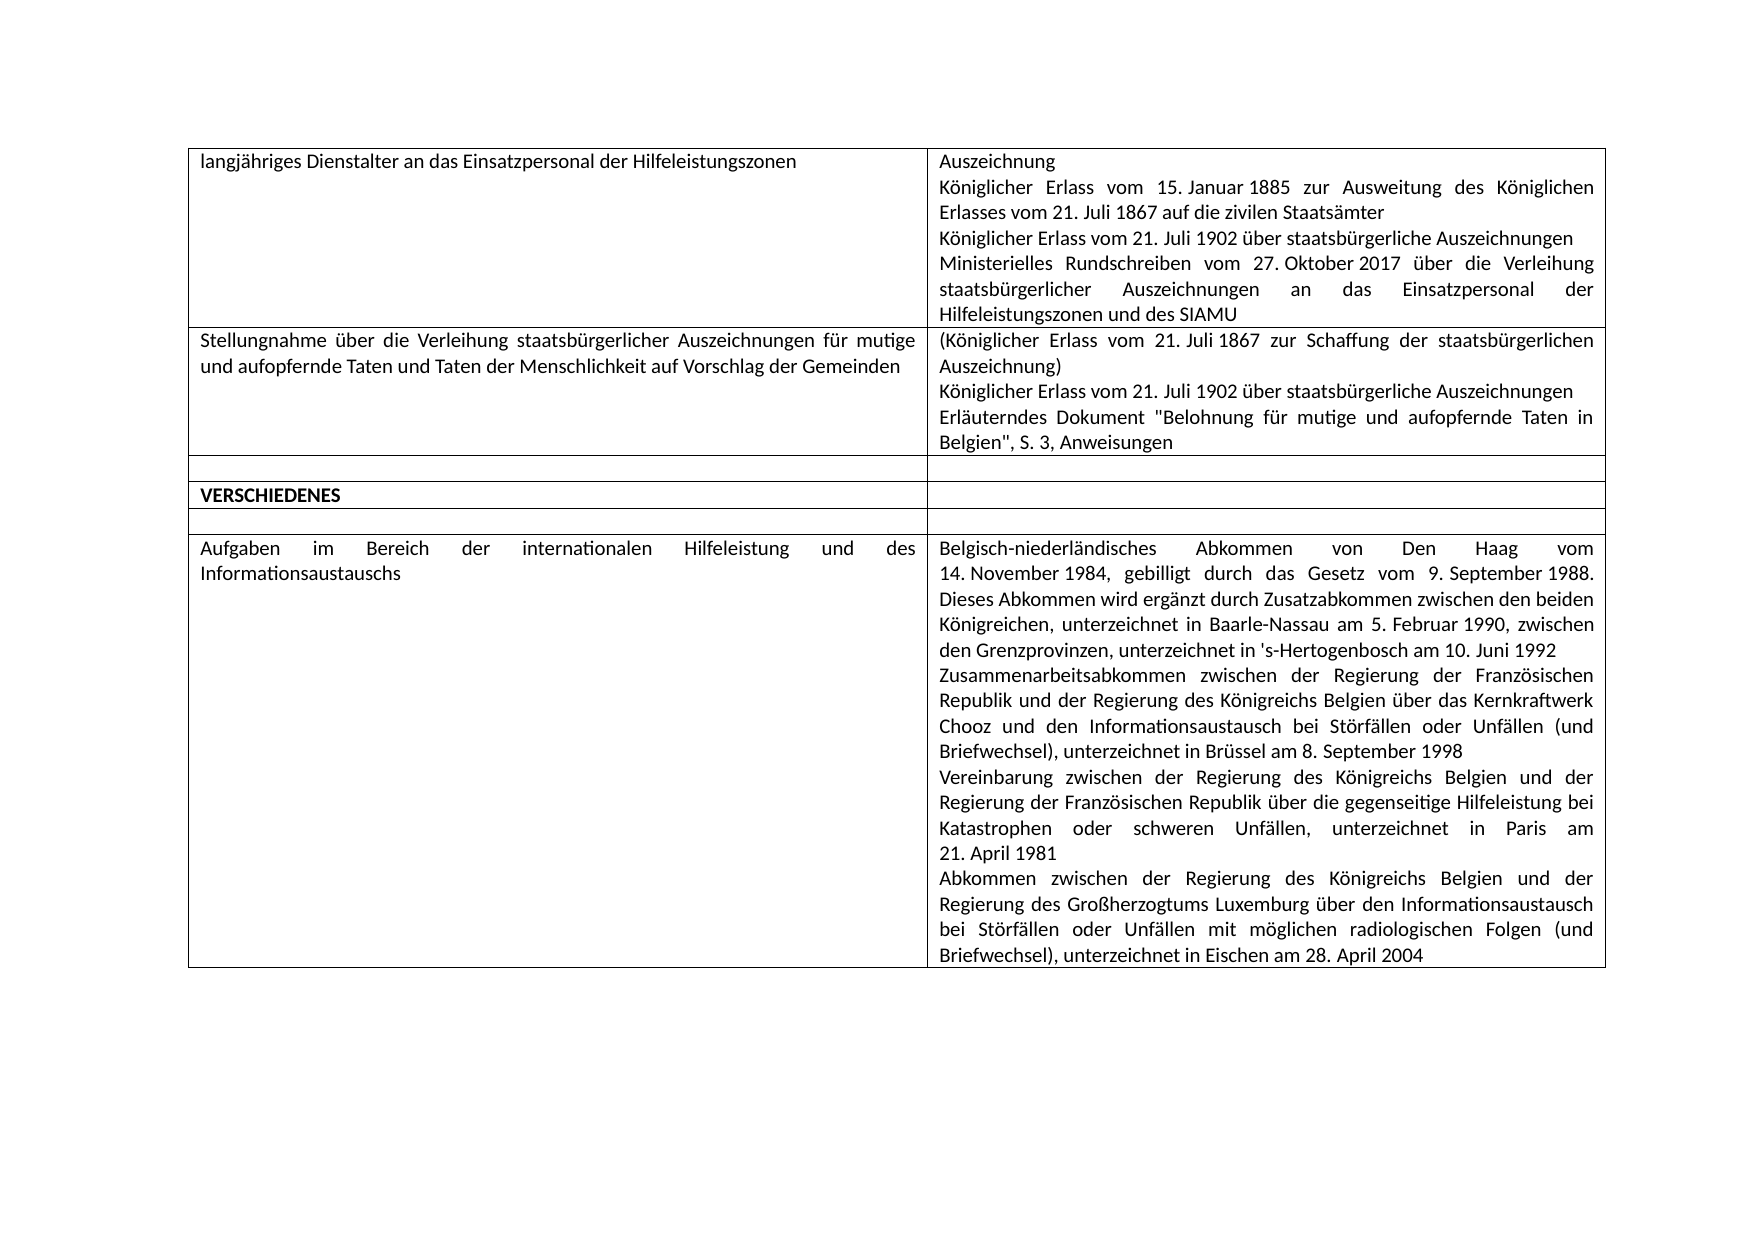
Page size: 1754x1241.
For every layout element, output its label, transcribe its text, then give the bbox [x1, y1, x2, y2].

table_cell (Königlicher Erlass vom 21. Juli 1867 zur Schaffung der staatsbürgerlichen Auszeichnung) Königlicher Erlass vom 21. Juli 1902 über staatsbürgerliche Auszeichnungen Erläuterndes Dokument "Belohnung für mutige und aufopfernde Taten in Belgien", S. 3, Anweisungen [928, 328, 1605, 455]
table_cell [928, 509, 1605, 534]
table_cell [928, 482, 1605, 508]
table_cell Belgisch-niederländisches Abkommen von Den Haag vom 14. November 1984, gebilligt durch das Gesetz vom 9. September 1988. Dieses Abkommen wird ergänzt durch Zusatzabkommen zwischen den beiden Königreichen, unterzeichnet in Baarle-Nassau am 5. Februar 1990, zwischen den Grenzprovinzen, unterzeichnet in 's-Hertogenbosch am 10. Juni 1992 Zusammenarbeitsabkommen zwischen der Regierung der Französischen Republik und der Regierung des Königreichs Belgien über das Kernkraftwerk Chooz und den Informationsaustausch bei Störfällen oder Unfällen (und Briefwechsel), unterzeichnet in Brüssel am 8. September 1998 Vereinbarung zwischen der Regierung des Königreichs Belgien und der Regierung der Französischen Republik über die gegenseitige Hilfeleistung bei Katastrophen oder schweren Unfällen, unterzeichnet in Paris am 21. April 1981 Abkommen zwischen der Regierung des Königreichs Belgien und der Regierung des Großherzogtums Luxemburg über den Informationsaustausch bei Störfällen oder Unfällen mit möglichen radiologischen Folgen (und Briefwechsel), unterzeichnet in Eischen am 28. April 2004 [928, 535, 1605, 967]
table_cell VERSCHIEDENES [189, 482, 927, 508]
table_cell [189, 509, 927, 534]
table_cell [928, 456, 1605, 481]
table_cell Aufgaben im Bereich der internationalen Hilfeleistung und des Informationsaustauschs [189, 535, 927, 967]
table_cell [189, 149, 927, 327]
table_cell [189, 456, 927, 481]
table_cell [928, 149, 1605, 327]
table_cell Stellungnahme über die Verleihung staatsbürgerlicher Auszeichnungen für mutige und aufopfernde Taten und Taten der Menschlichkeit auf Vorschlag der Gemeinden [189, 328, 927, 455]
